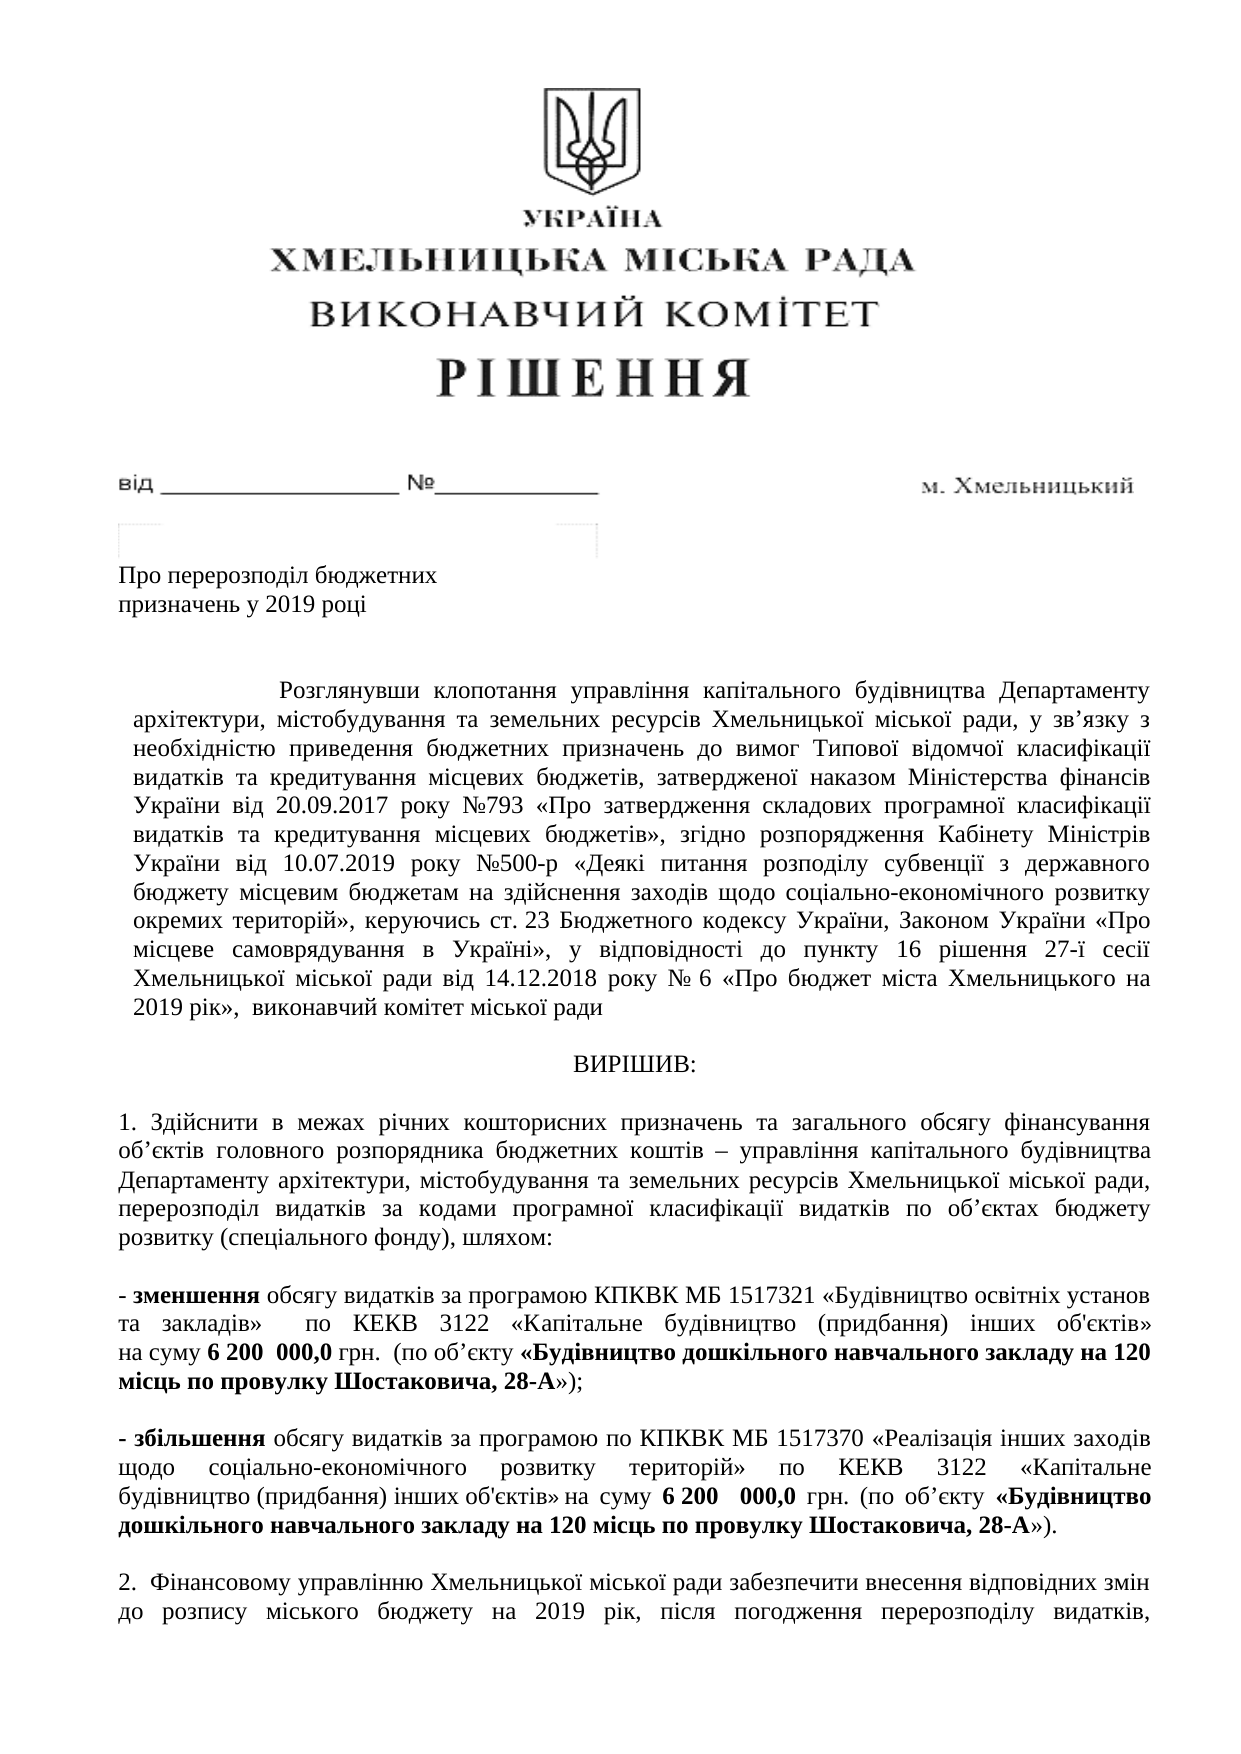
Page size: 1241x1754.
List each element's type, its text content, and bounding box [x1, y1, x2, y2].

list 1. Здійснити в межах річних кошторисних призначень та загального обсягу фінансування об’єктів головного розпорядника бюджетних коштів – управління капітального будівництва Департаменту архітектури, містобудування та земельних ресурсів Хмельницької міської ради, перерозподіл видатків за кодами програмної класифікації видатків по об’єктах бюджету розвитку (спеціального фонду), шляхом: [118, 1107, 1152, 1251]
text призначень у 2019 році [118, 589, 1152, 618]
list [118, 1567, 1152, 1625]
list - збільшення обсягу видатків за програмою по КПКВК МБ 1517370 «Реалізація інших заходів щодо соціально-економічного розвитку територій» по КЕКВ 3122 «Капітальне будівництво (придбання) інших об'єктів» на суму 6 200 000,0 грн. (по об’єкту «Будівництво дошкільного навчального закладу на 120 місць по провулку Шостаковича, 28-А»). [118, 1423, 1152, 1539]
list - зменшення обсягу видатків за програмою КПКВК МБ 1517321 «Будівництво освітніх установ та закладів» по КЕКВ 3122 «Капітальне будівництво (придбання) інших об'єктів» на суму 6 200 000,0 грн. (по об’єкту «Будівництво дошкільного навчального закладу на 120 місць по провулку Шостаковича, 28-А»); [118, 1280, 1152, 1395]
list Розглянувши клопотання управління капітального будівництва Департаменту архітектури, містобудування та земельних ресурсів Хмельницької міської ради, у зв’язку з необхідністю приведення бюджетних призначень до вимог Типової відомчої класифікації видатків та кредитування місцевих бюджетів, затвердженої наказом Міністерства фінансів України від 20.09.2017 року №793 «Про затвердження складових програмної класифікації видатків та кредитування місцевих бюджетів», згідно розпорядження Кабінету Міністрів України від 10.07.2019 року №500-р «Деякі питання розподілу субвенції з державного бюджету місцевим бюджетам на здійснення заходів щодо соціально-економічного розвитку окремих територій», керуючись ст. 23 Бюджетного кодексу України, Законом України «Про місцеве самоврядування в Україні», у відповідності до пункту 16 рішення 27-ї сесії Хмельницької міської ради від 14.12.2018 року № 6 «Про бюджет міста Хмельницького на 2019 рік», виконавчий комітет міської ради [133, 676, 1152, 1021]
text Про перерозподіл бюджетних [118, 561, 1152, 589]
text ВИРІШИВ: [118, 1049, 1152, 1078]
